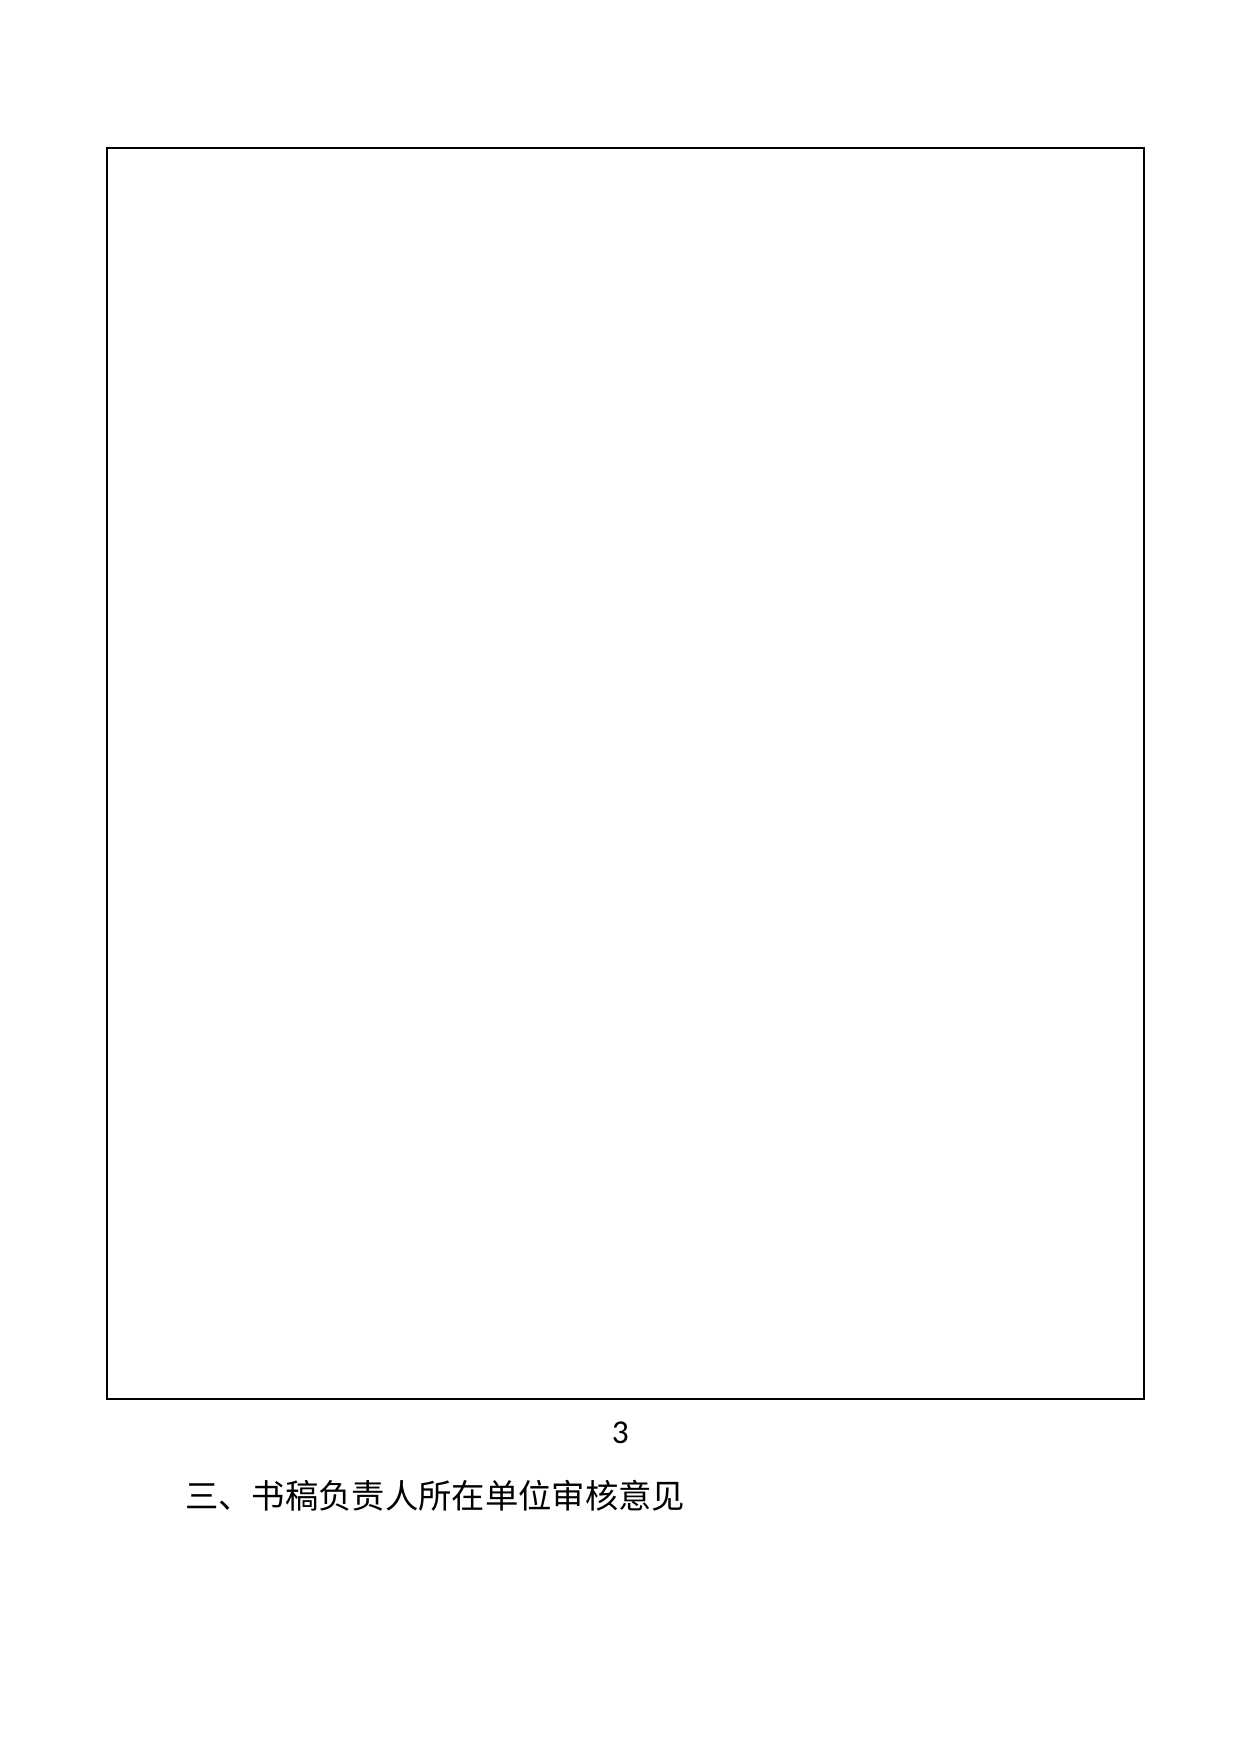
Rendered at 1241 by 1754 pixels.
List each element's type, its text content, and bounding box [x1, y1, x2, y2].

text 三、书稿负责人所在单位审核意见 [118, 1463, 1122, 1526]
text 3 [118, 1400, 1122, 1463]
table_cell [108, 149, 1143, 1398]
